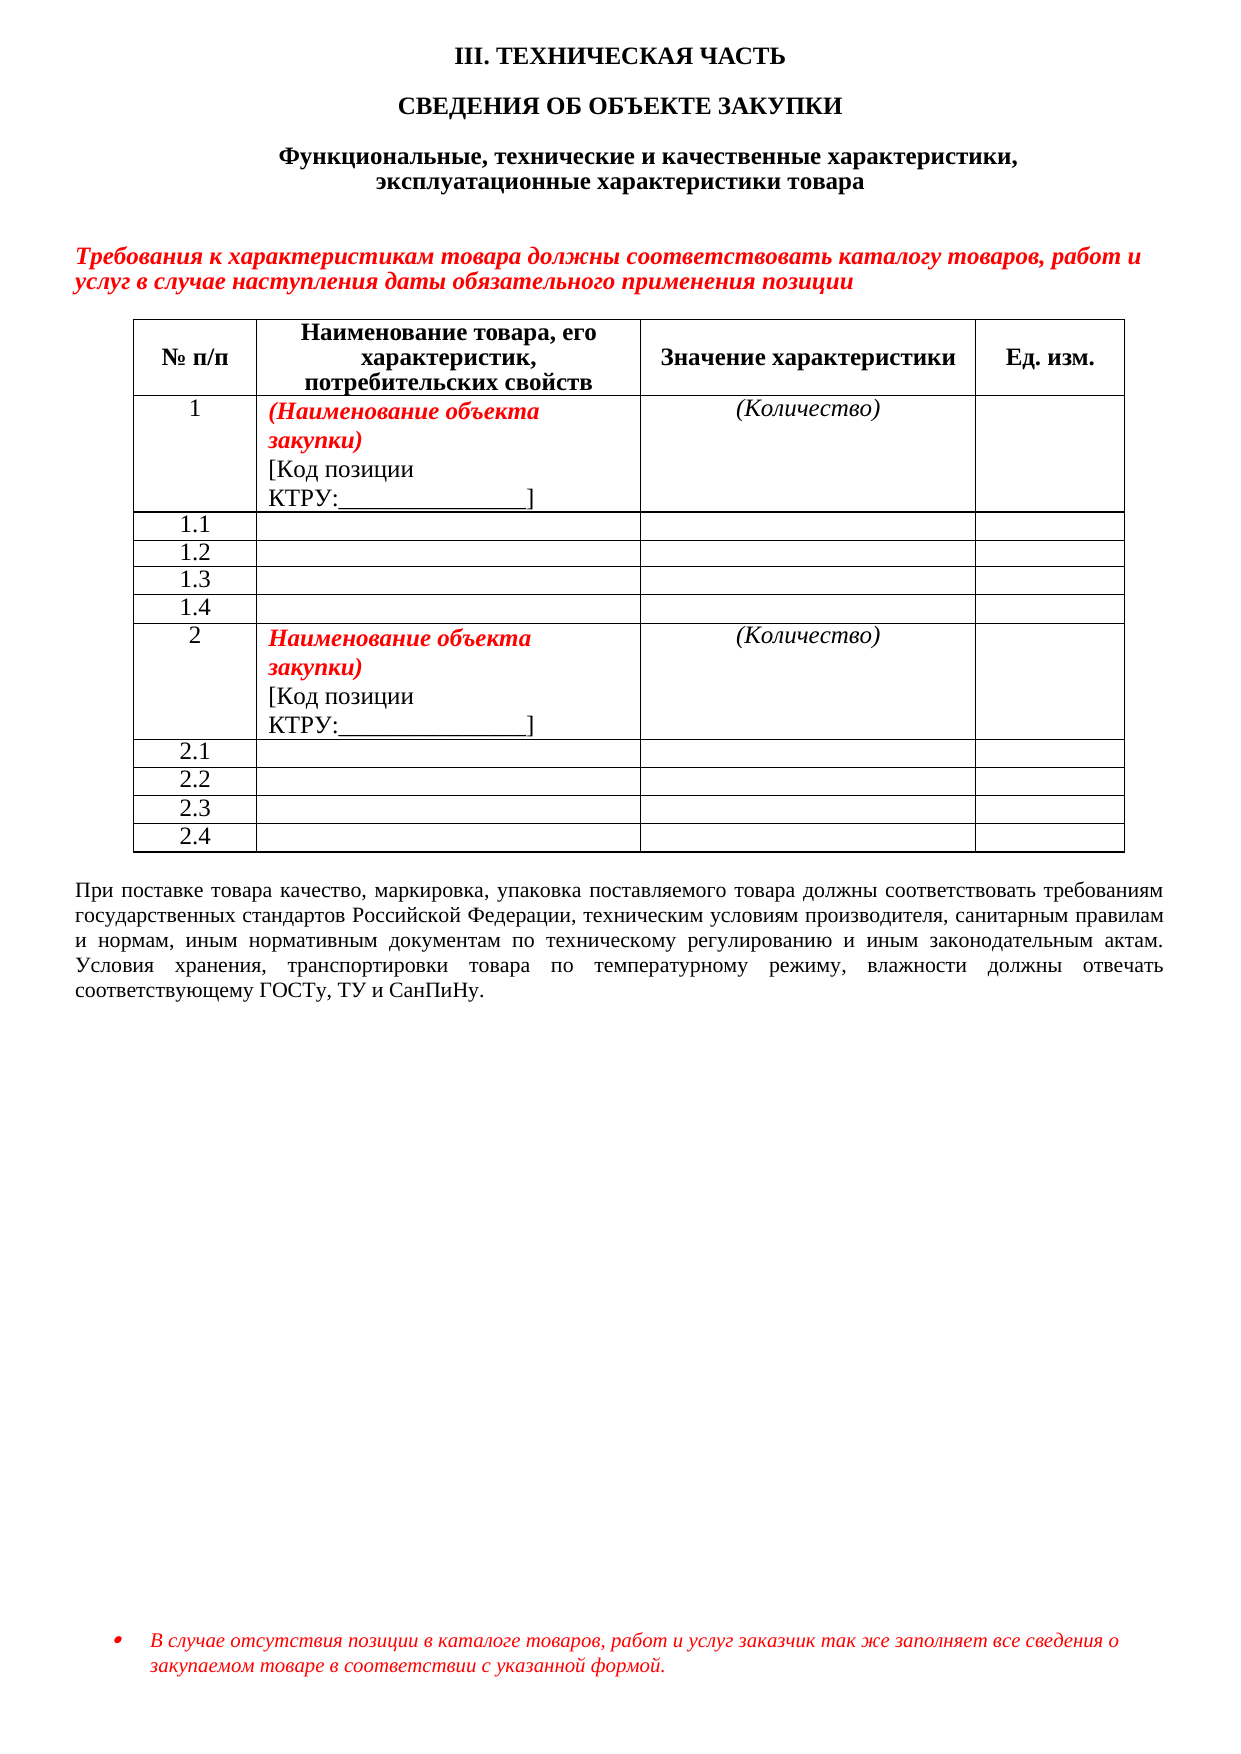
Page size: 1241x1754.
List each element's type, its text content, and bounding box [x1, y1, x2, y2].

table_cell (Количество) [641, 624, 975, 738]
table_cell [976, 513, 1124, 540]
table_cell Наименование объекта закупки) [Код позиции КТРУ:_______________] [257, 624, 640, 738]
table_cell [976, 796, 1124, 823]
table_cell (Количество) [641, 396, 975, 511]
table_cell [257, 740, 640, 767]
table_cell 2.2 [134, 768, 256, 795]
table_cell [257, 796, 640, 823]
table_cell (Наименование объекта закупки) [Код позиции КТРУ:_______________] [257, 396, 640, 511]
table_header Ед. изм. [976, 320, 1124, 395]
table_cell [976, 740, 1124, 767]
text Функциональные, технические и качественные характеристики, [75, 144, 1165, 169]
table_cell [641, 796, 975, 823]
table_cell [641, 541, 975, 566]
table_cell [976, 567, 1124, 594]
table_cell 2.3 [134, 796, 256, 823]
table_cell 1.1 [134, 513, 256, 540]
table_cell 1.2 [134, 541, 256, 566]
text Требования к характеристикам товара должны соответствовать каталогу товаров, работ и услуг в случае наступления даты обязательного применения позиции [75, 244, 1165, 294]
table_header № п/п [134, 320, 256, 395]
table_cell [976, 595, 1124, 622]
table_cell [257, 595, 640, 622]
table_cell [257, 513, 640, 540]
table_cell [976, 768, 1124, 795]
table_cell [257, 768, 640, 795]
text эксплуатационные характеристики товара [75, 169, 1165, 194]
table_cell 1 [134, 396, 256, 511]
table_cell [976, 824, 1124, 851]
table_cell [641, 513, 975, 540]
table_cell [257, 541, 640, 566]
table_cell [976, 396, 1124, 511]
table_header Значение характеристики [641, 320, 975, 395]
table_cell [257, 824, 640, 851]
table_cell [641, 824, 975, 851]
text III. ТЕХНИЧЕСКАЯ ЧАСТЬ [75, 44, 1165, 69]
table_cell [641, 595, 975, 622]
list СВЕДЕНИЯ ОБ ОБЪЕКТЕ ЗАКУПКИ [75, 94, 1165, 119]
table_cell 1.4 [134, 595, 256, 622]
table_header Наименование товара, его характеристик, потребительских свойств [257, 320, 640, 395]
list В случае отсутствия позиции в каталоге товаров, работ и услуг заказчик так же заполняет все сведения о закупаемом товаре в соответствии с указанной формой. [112, 1627, 1165, 1677]
table_cell 2 [134, 624, 256, 738]
table_cell [641, 768, 975, 795]
table_cell 2.4 [134, 824, 256, 851]
table_cell [641, 567, 975, 594]
table_cell [257, 567, 640, 594]
table_cell 2.1 [134, 740, 256, 767]
table_cell [641, 740, 975, 767]
text При поставке товара качество, маркировка, упаковка поставляемого товара должны соответствовать требованиям государственных стандартов Российской Федерации, техническим условиям производителя, санитарным правилам и нормам, иным нормативным документам по техническому регулированию и иным законодательным актам. Условия хранения, транспортировки товара по температурному режиму, влажности должны отвечать соответствующему ГОСТу, ТУ и СанПиНу. [75, 877, 1165, 1002]
table_cell [976, 541, 1124, 566]
table_cell [976, 624, 1124, 738]
table_cell 1.3 [134, 567, 256, 594]
